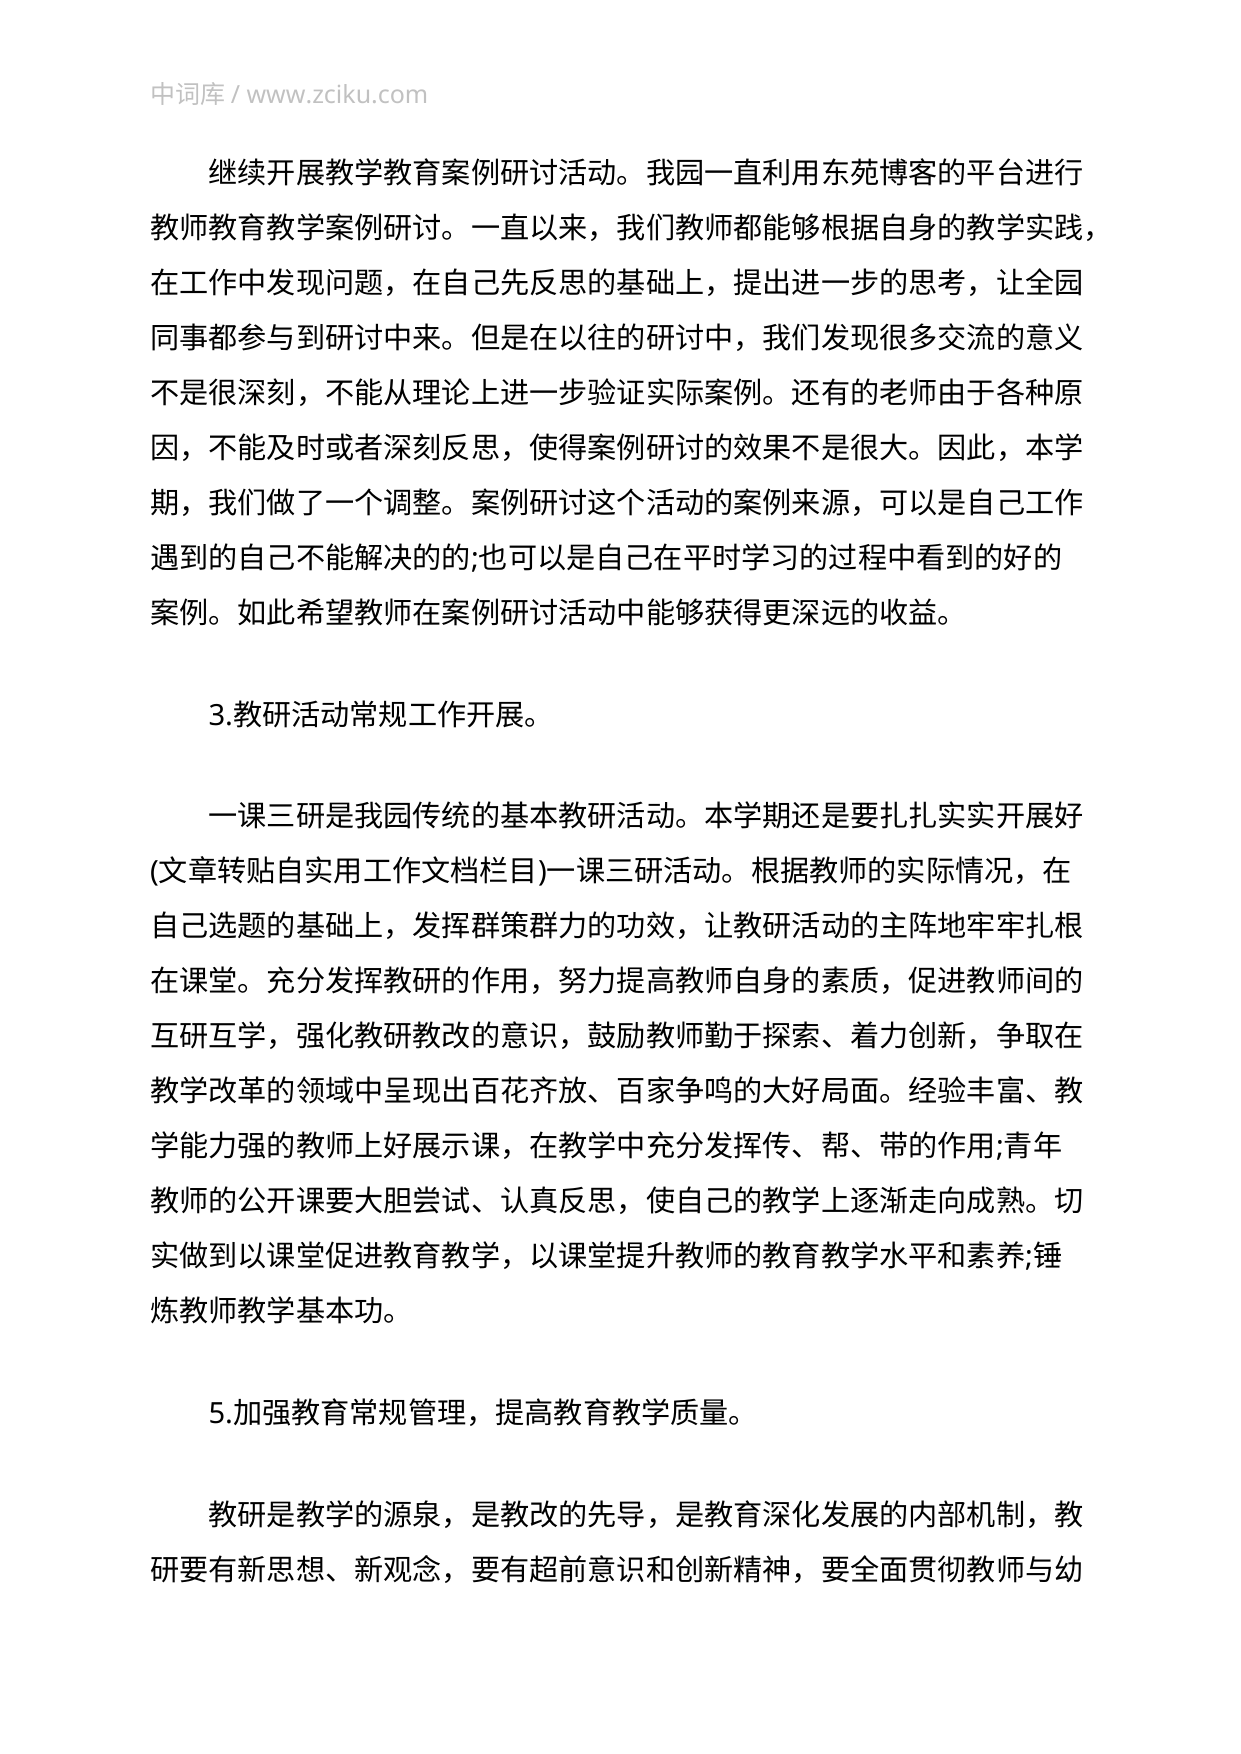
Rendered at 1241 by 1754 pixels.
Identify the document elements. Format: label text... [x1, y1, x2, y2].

text 继续开展教学教育案例研讨活动。我园一直利用东苑博客的平台进行教师教育教学案例研讨。一直以来，我们教师都能够根据自身的教学实践，在工作中发现问题，在自己先反思的基础上，提出进一步的思考，让全园同事都参与到研讨中来。但是在以往的研讨中，我们发现很多交流的意义不是很深刻，不能从理论上进一步验证实际案例。还有的老师由于各种原因，不能及时或者深刻反思，使得案例研讨的效果不是很大。因此，本学期，我们做了一个调整。案例研讨这个活动的案例来源，可以是自己工作遇到的自己不能解决的的;也可以是自己在平时学习的过程中看到的好的案例。如此希望教师在案例研讨活动中能够获得更深远的收益。 [150, 150, 1090, 632]
text 一课三研是我园传统的基本教研活动。本学期还是要扎扎实实开展好(文章转贴自实用工作文档栏目)一课三研活动。根据教师的实际情况，在自己选题的基础上，发挥群策群力的功效，让教研活动的主阵地牢牢扎根在课堂。充分发挥教研的作用，努力提高教师自身的素质，促进教师间的互研互学，强化教研教改的意识，鼓励教师勤于探索、着力创新，争取在教学改革的领域中呈现出百花齐放、百家争鸣的大好局面。经验丰富、教学能力强的教师上好展示课，在教学中充分发挥传、帮、带的作用;青年教师的公开课要大胆尝试、认真反思，使自己的教学上逐渐走向成熟。切实做到以课堂促进教育教学，以课堂提升教师的教育教学水平和素养;锤炼教师教学基本功。 [150, 793, 1090, 1330]
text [150, 1491, 1090, 1588]
text 5.加强教育常规管理，提高教育教学质量。 [150, 1389, 1090, 1432]
text 3.教研活动常规工作开展。 [150, 691, 1090, 733]
